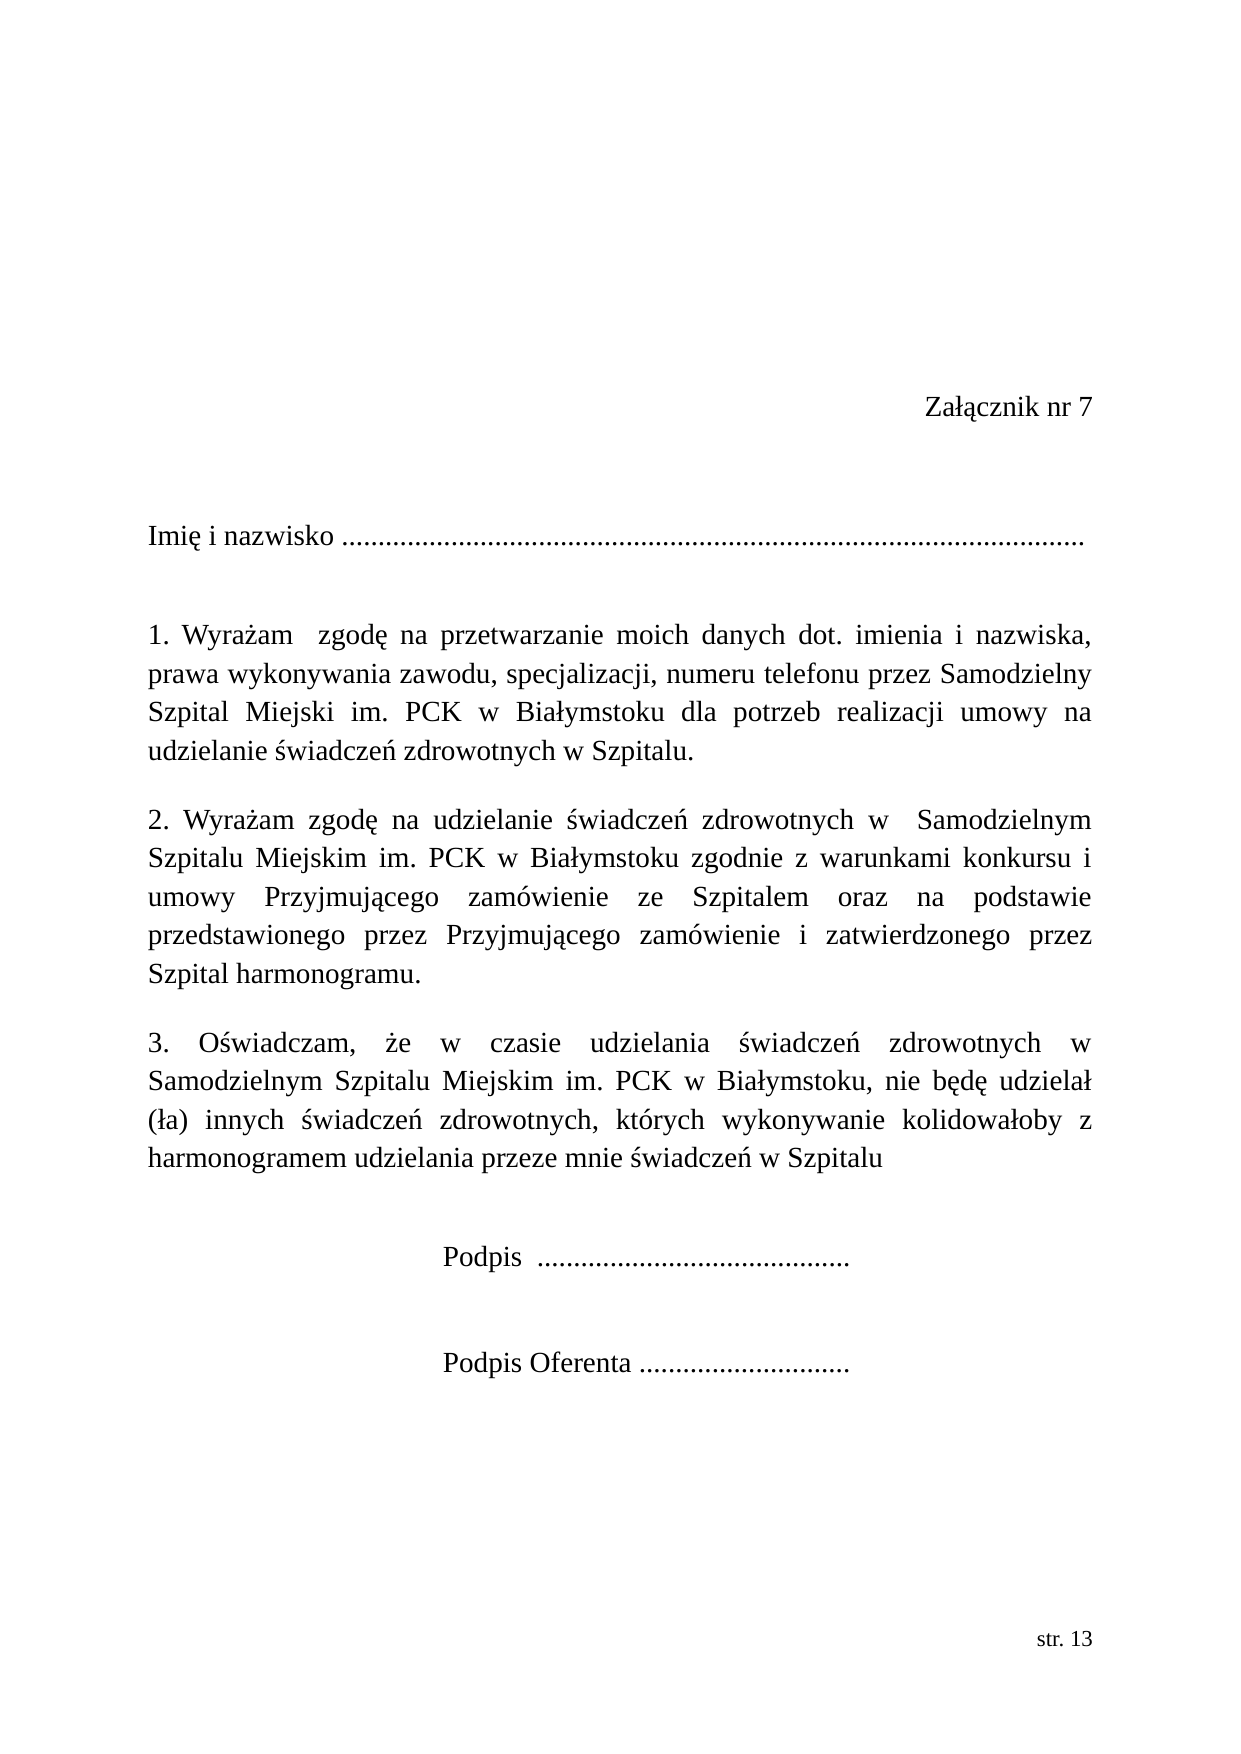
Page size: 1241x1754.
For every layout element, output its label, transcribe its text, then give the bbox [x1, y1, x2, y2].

text 1. Wyrażam zgodę na przetwarzanie moich danych dot. imienia i nazwiska, prawa wykonywania zawodu, specjalizacji, numeru telefonu przez Samodzielny Szpital Miejski im. PCK w Białymstoku dla potrzeb realizacji umowy na udzielanie świadczeń zdrowotnych w Szpitalu. [148, 617, 1093, 767]
text Podpis Oferenta ............................. [148, 1345, 1093, 1379]
text 3. Oświadczam, że w czasie udzielania świadczeń zdrowotnych w Samodzielnym Szpitalu Miejskim im. PCK w Białymstoku, nie będę udzielał (ła) innych świadczeń zdrowotnych, których wykonywanie kolidowałoby z harmonogramem udzielania przeze mnie świadczeń w Szpitalu [148, 1025, 1093, 1174]
text Podpis ........................................... [148, 1239, 1093, 1273]
text Imię i nazwisko ...................................................................................................... [148, 518, 1093, 552]
text Załącznik nr 7 [148, 389, 1093, 423]
text 2. Wyrażam zgodę na udzielanie świadczeń zdrowotnych w Samodzielnym Szpitalu Miejskim im. PCK w Białymstoku zgodnie z warunkami konkursu i umowy Przyjmującego zamówienie ze Szpitalem oraz na podstawie przedstawionego przez Przyjmującego zamówienie i zatwierdzonego przez Szpital harmonogramu. [148, 802, 1093, 989]
